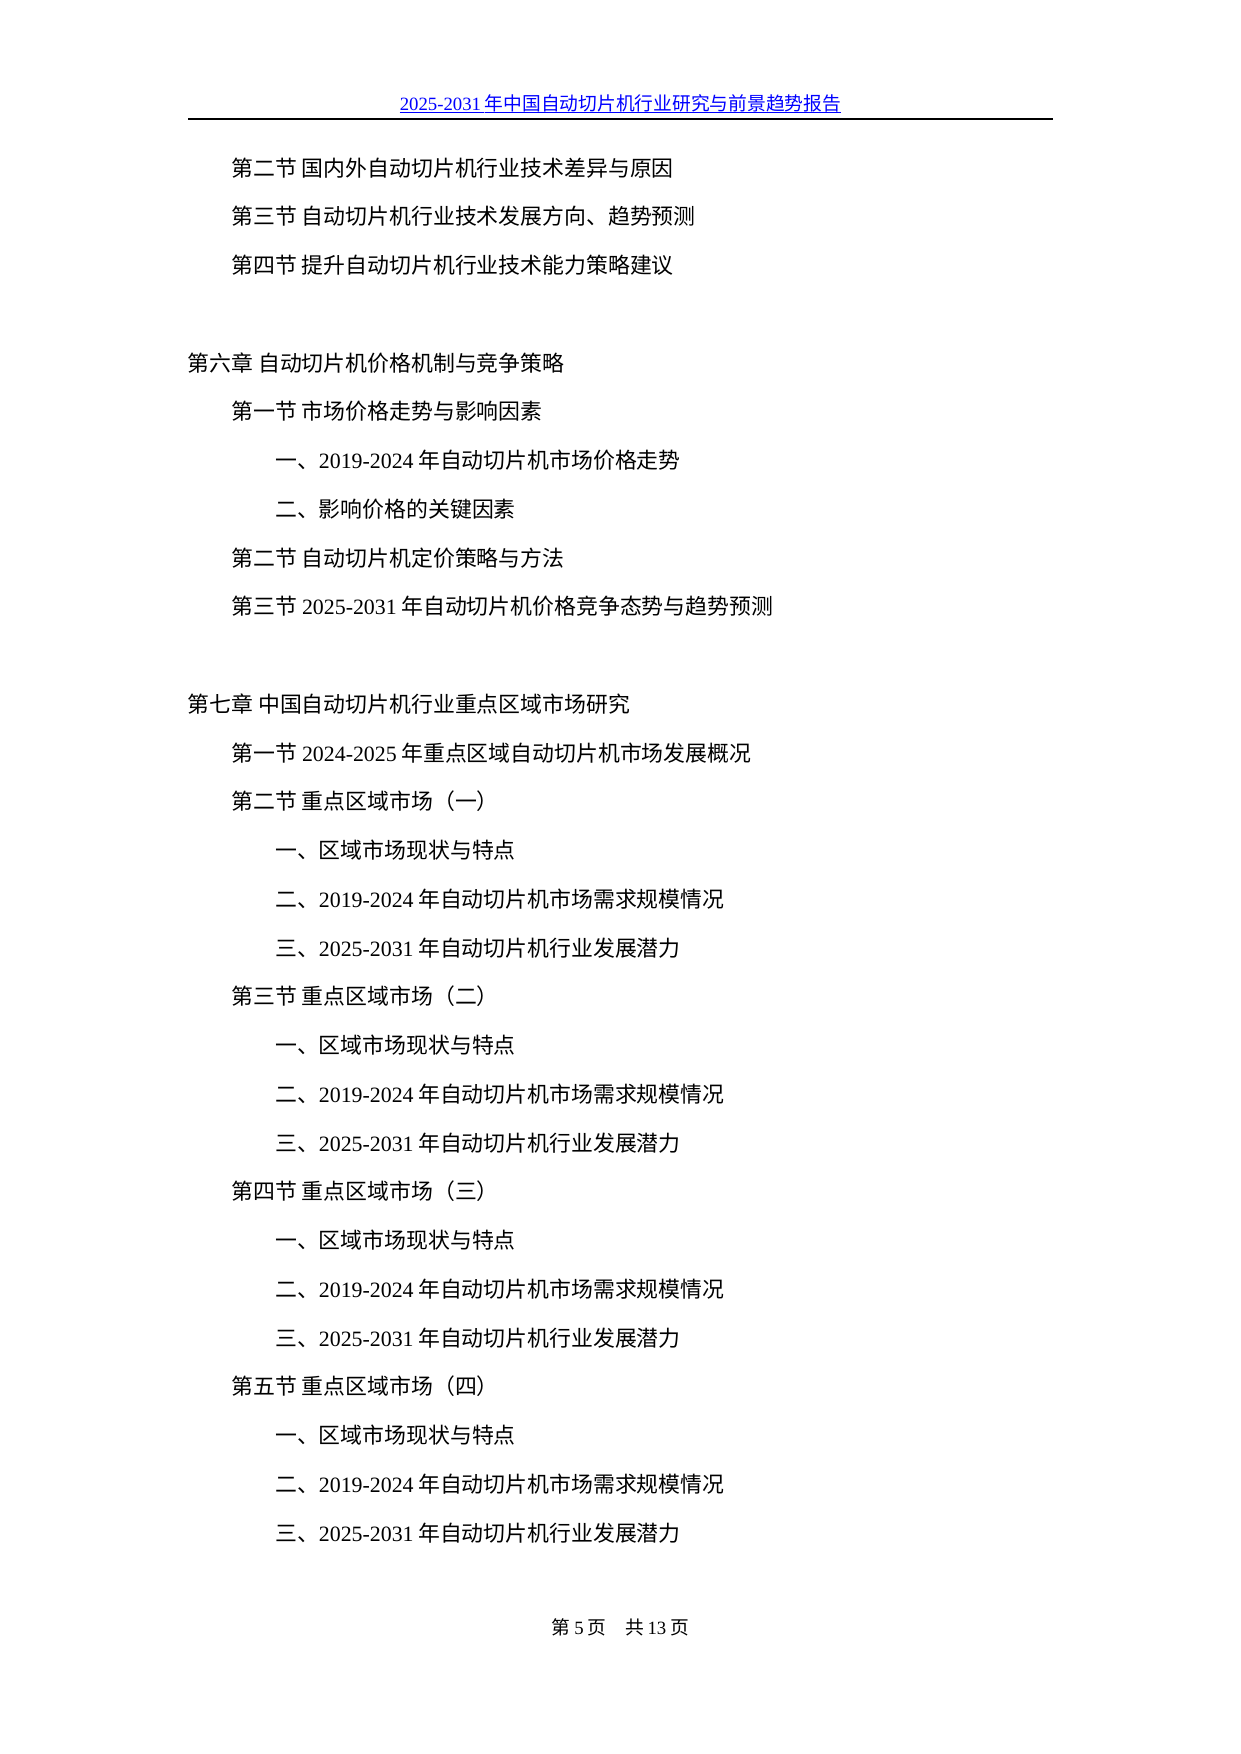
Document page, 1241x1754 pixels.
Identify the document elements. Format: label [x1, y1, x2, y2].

text [187, 150, 1053, 1548]
